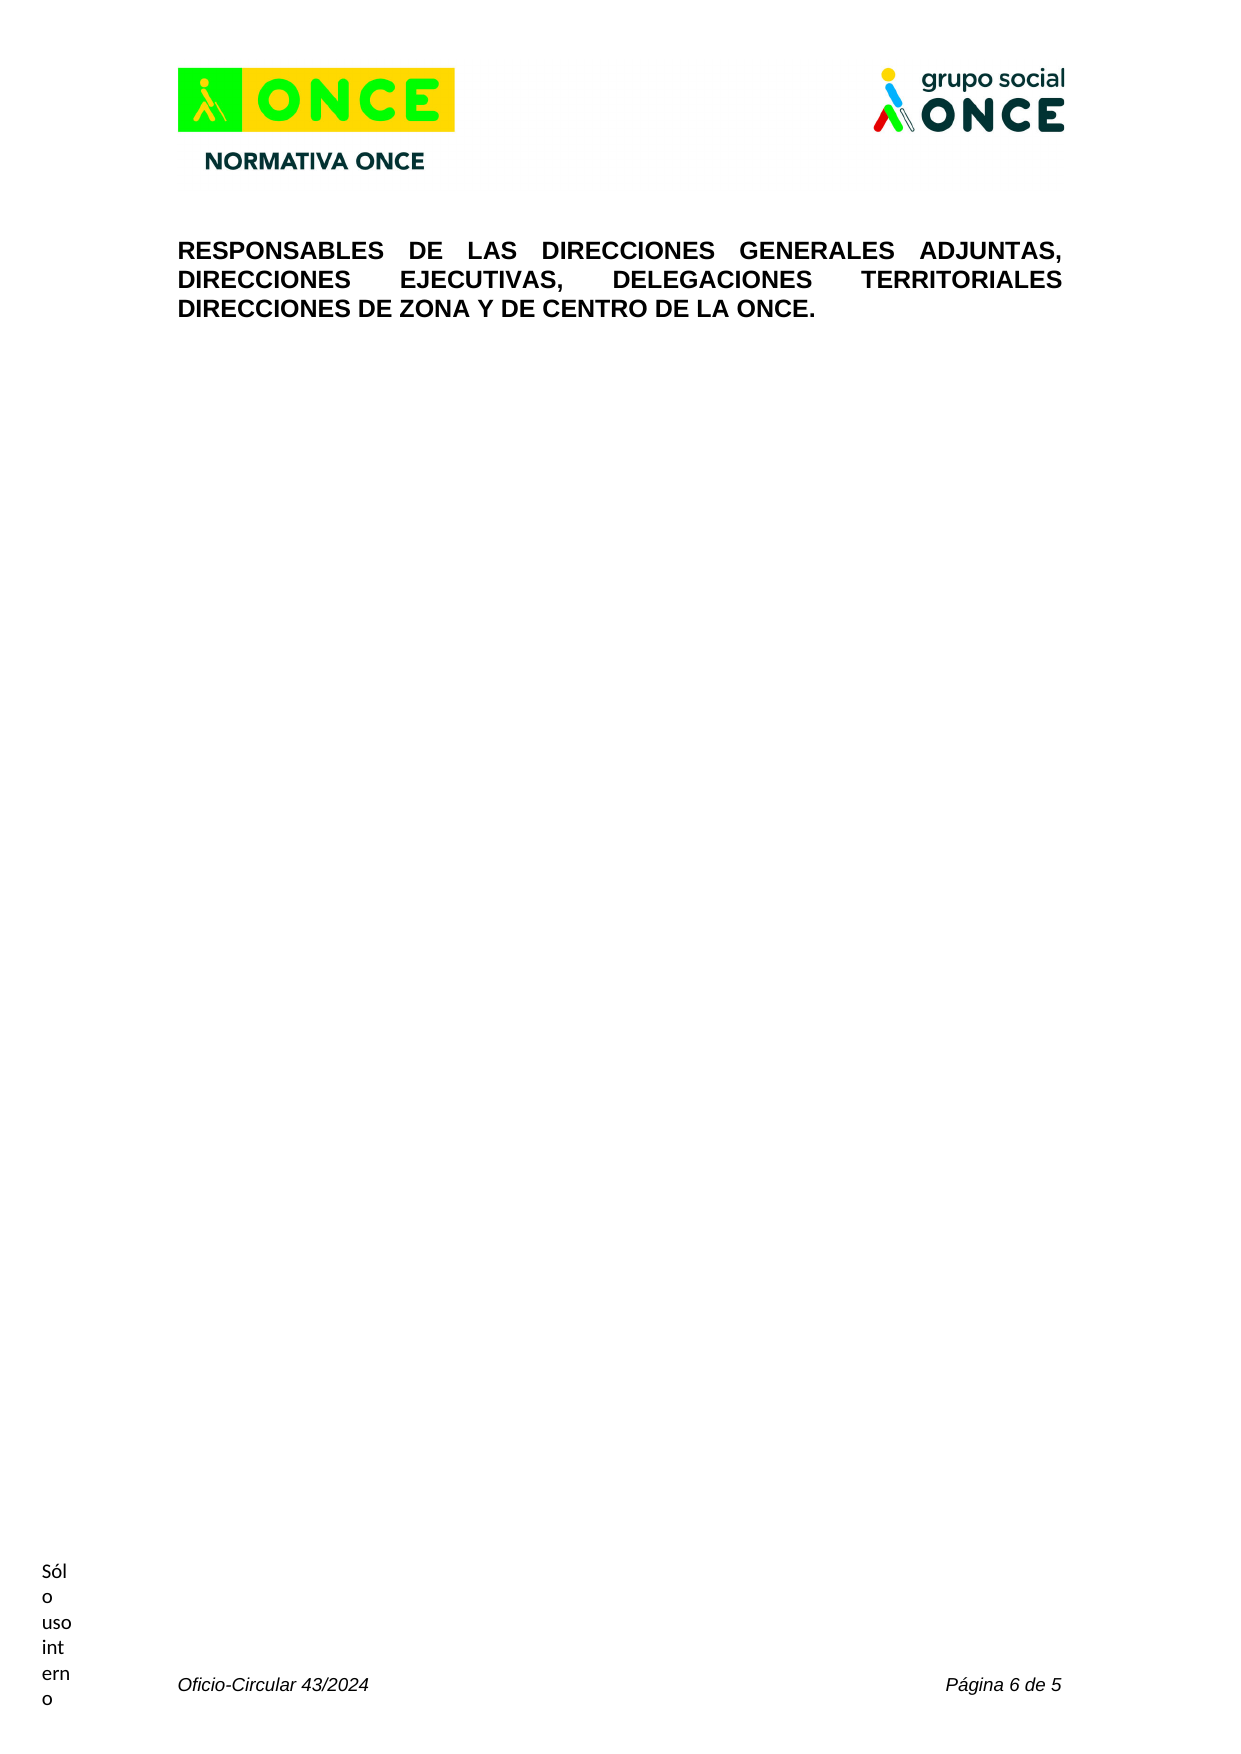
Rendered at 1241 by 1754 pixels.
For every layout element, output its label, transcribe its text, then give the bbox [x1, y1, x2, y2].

picture [177, 59, 1065, 191]
text RESPONSABLES DE LAS DIRECCIONES GENERALES ADJUNTAS, DIRECCIONES EJECUTIVAS, DELEGACIONES TERRITORIALES DIRECCIONES DE ZONA Y DE CENTRO DE LA ONCE. [177, 236, 1063, 322]
